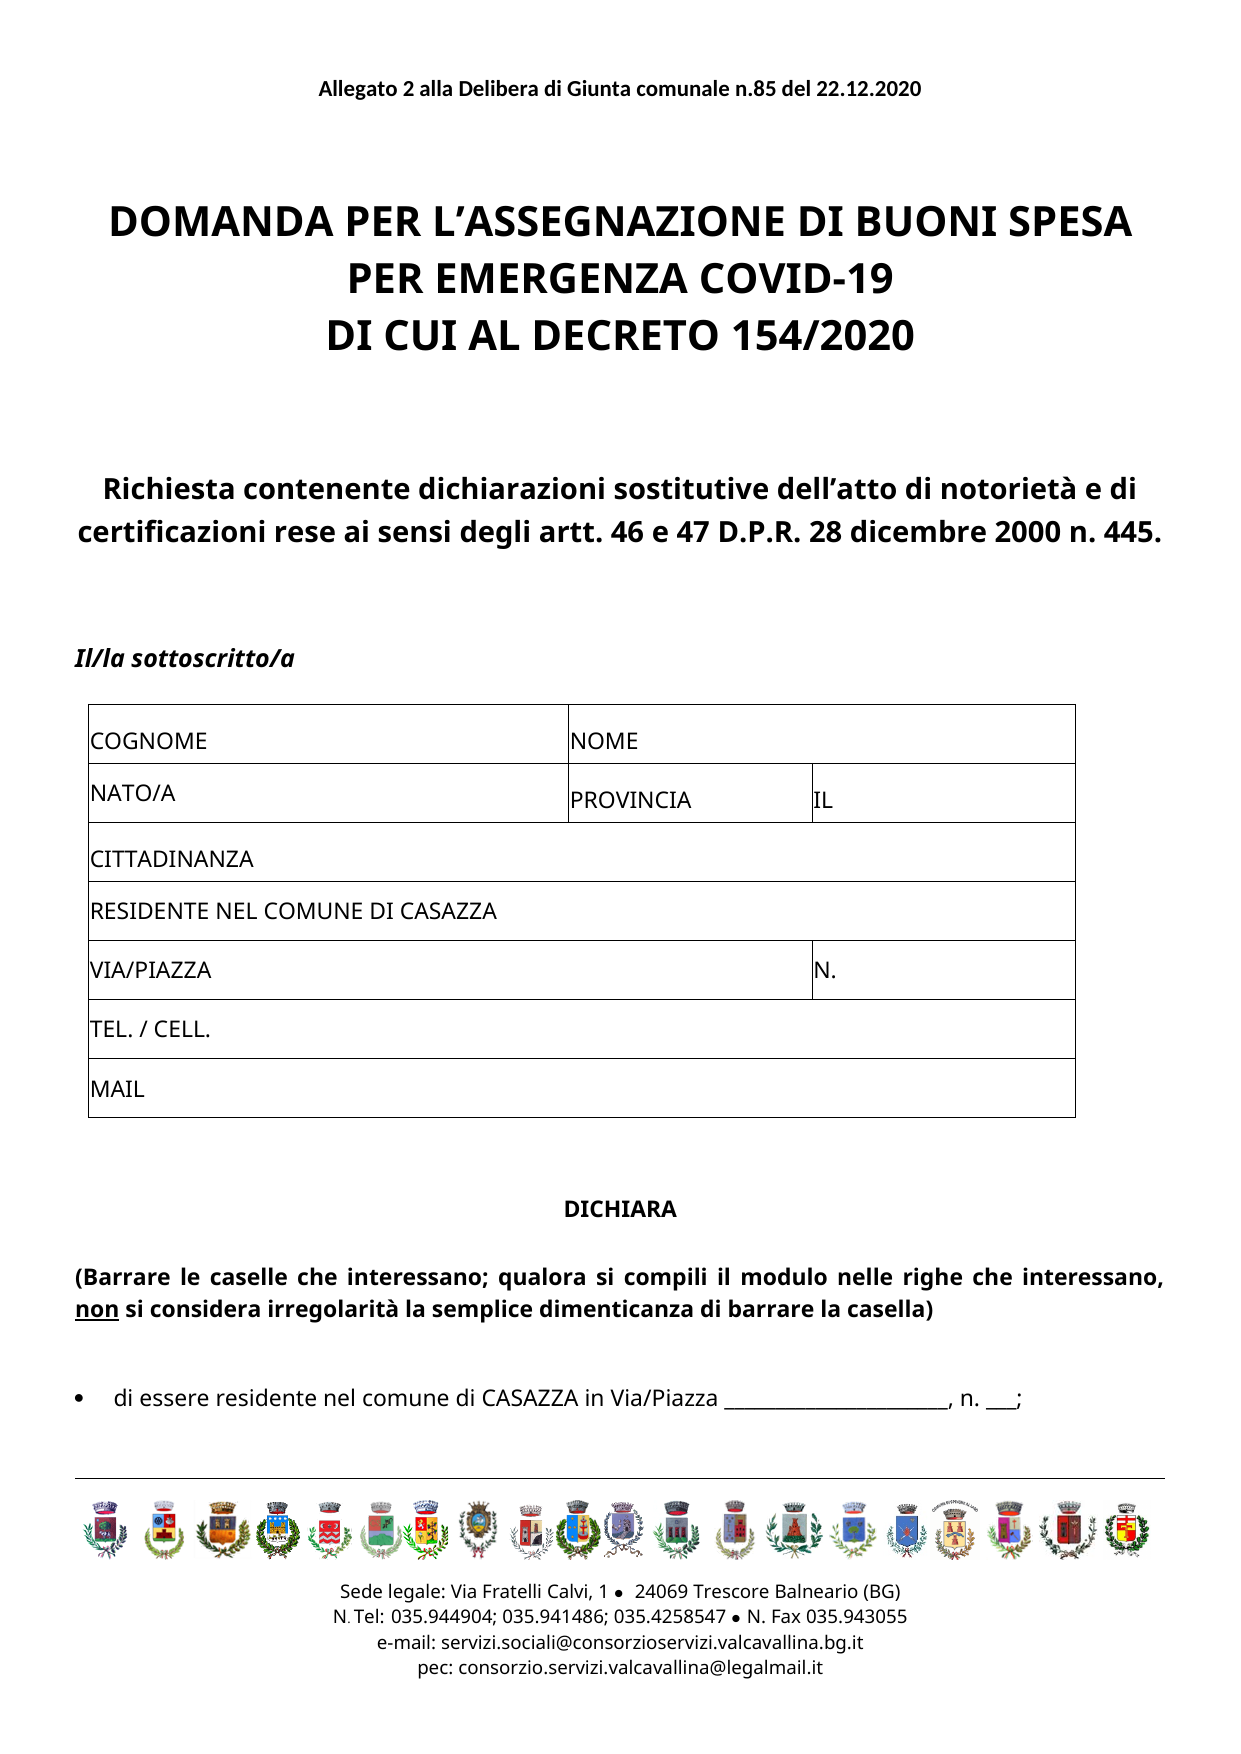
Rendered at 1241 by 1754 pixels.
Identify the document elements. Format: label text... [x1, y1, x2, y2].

table_cell CITTADINANZA [89, 823, 1075, 881]
picture [75, 1500, 1098, 1560]
table_header COGNOME [89, 705, 568, 763]
table_cell NATO/A [89, 764, 568, 822]
text DI CUI AL DECRETO 154/2020 [75, 306, 1165, 362]
subtitle Richiesta contenente dichiarazioni sostitutive dell’atto di notorietà e di certificazioni rese ai sensi degli artt. 46 e 47 D.P.R. 28 dicembre 2000 n. 445. [75, 469, 1165, 551]
text DICHIARA [75, 1193, 1165, 1224]
table_cell MAIL [89, 1059, 1075, 1117]
table_cell N. [813, 941, 1075, 999]
table_header NOME [569, 705, 1075, 763]
table_cell TEL. / CELL. [89, 1000, 1075, 1058]
table_cell IL [813, 764, 1075, 822]
text PER EMERGENZA COVID-19 [75, 249, 1165, 306]
list di essere residente nel comune di CASAZZA in Via/Piazza ______________________, n. ___; [75, 1382, 1165, 1414]
picture [1103, 1500, 1151, 1560]
table_cell VIA/PIAZZA [89, 941, 812, 999]
text (Barrare le caselle che interessano; qualora si compili il modulo nelle righe che interessano, non si considera irregolarità la semplice dimenticanza di barrare la casella) [75, 1261, 1165, 1324]
subtitle DOMANDA PER L’ASSEGNAZIONE DI BUONI SPESA [75, 192, 1165, 249]
table_cell RESIDENTE NEL COMUNE DI CASAZZA [89, 882, 1075, 940]
subtitle Il/la sottoscritto/a [75, 641, 1165, 675]
table_cell PROVINCIA [569, 764, 812, 822]
